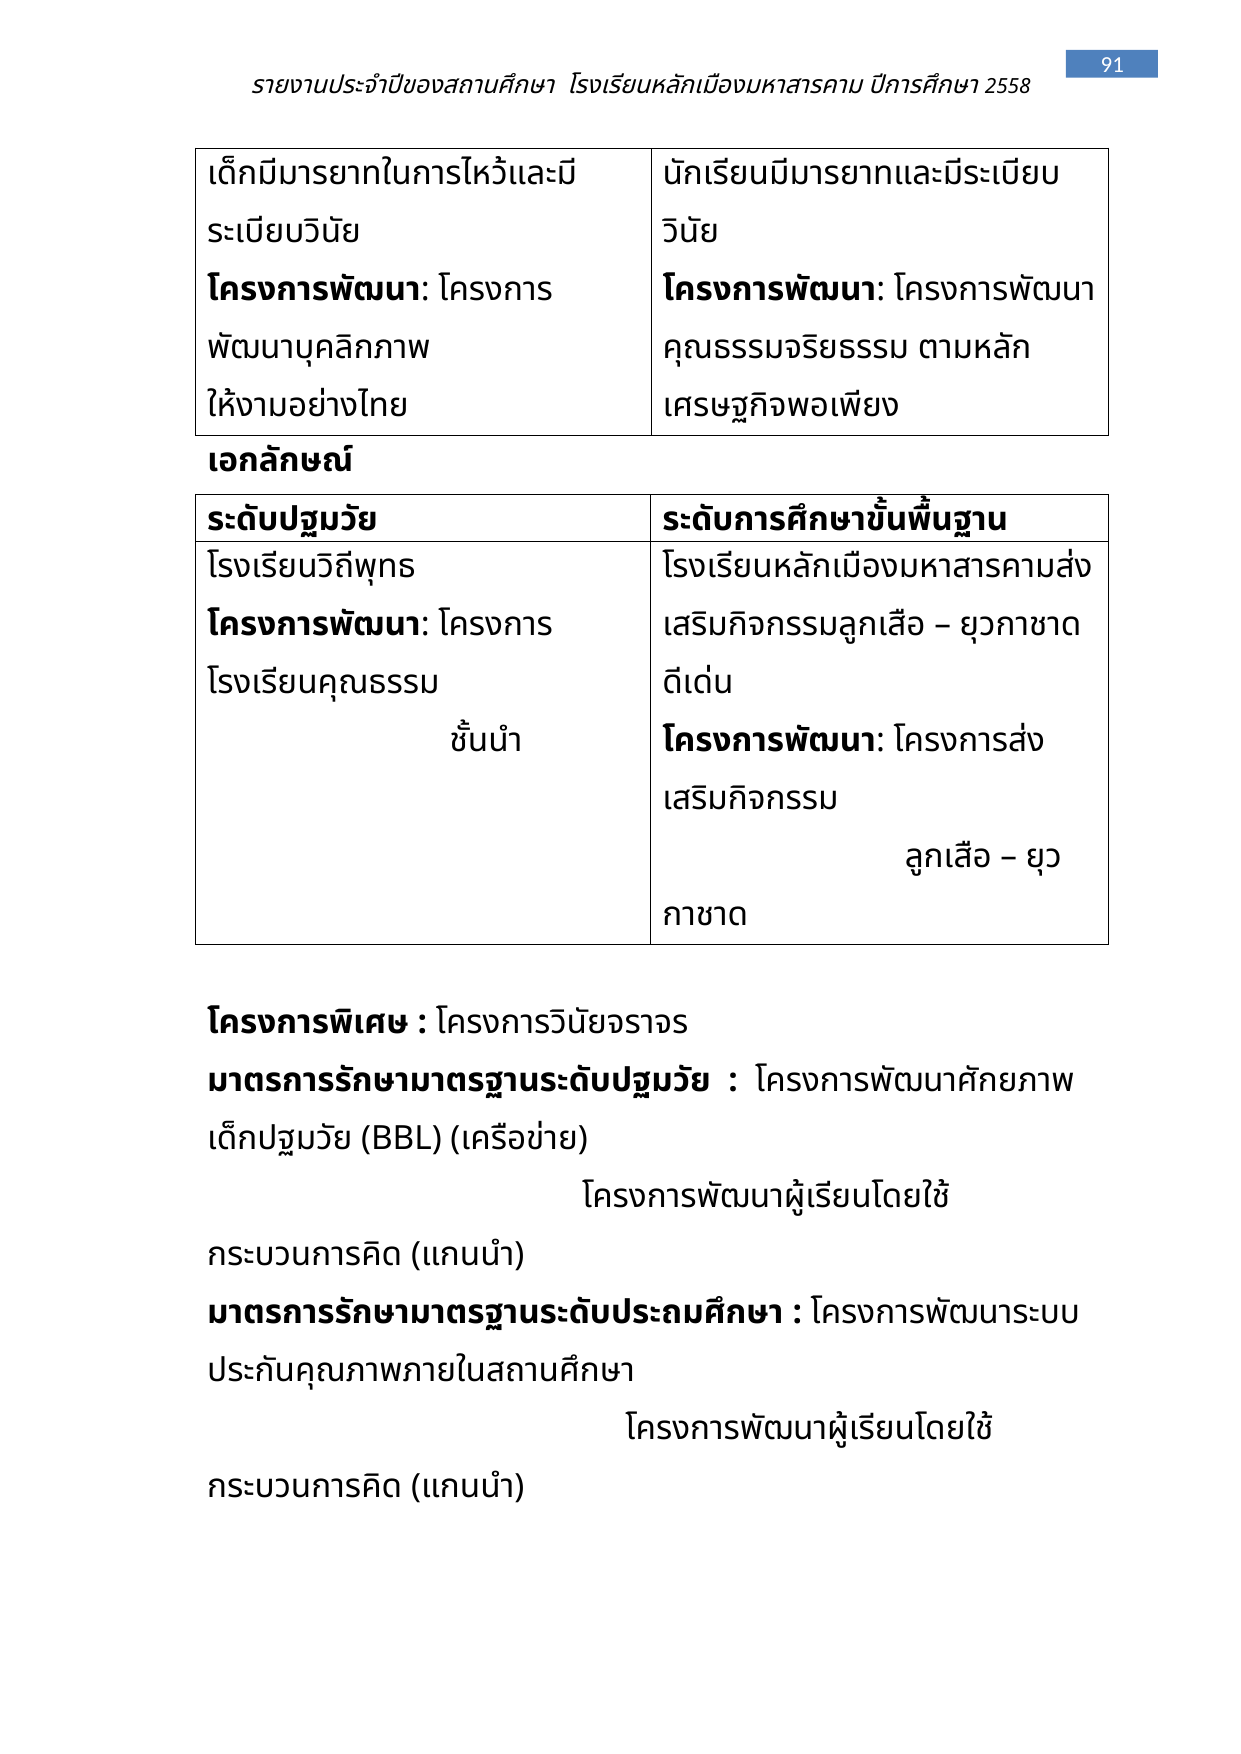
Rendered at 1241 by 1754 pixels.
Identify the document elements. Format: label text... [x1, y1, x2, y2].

text มาตรการรักษามาตรฐานระดับปฐมวัย : โครงการพัฒนาศักยภาพเด็กปฐมวัย (BBL) (เครือข่าย) [207, 1056, 1097, 1164]
text เอกลักษณ์ [207, 436, 1097, 486]
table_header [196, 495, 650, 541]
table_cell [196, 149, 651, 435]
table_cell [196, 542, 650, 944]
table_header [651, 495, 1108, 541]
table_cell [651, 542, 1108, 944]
text โครงการพิเศษ : โครงการวินัยจราจร [207, 997, 1097, 1048]
text มาตรการรักษามาตรฐานระดับประถมศึกษา : โครงการพัฒนาระบบประกันคุณภาพภายในสถานศึกษา [207, 1288, 1097, 1396]
text โครงการพัฒนาผู้เรียนโดยใช้กระบวนการคิด (แกนนำ) [207, 1172, 1097, 1280]
text โครงการพัฒนาผู้เรียนโดยใช้กระบวนการคิด (แกนนำ) [207, 1404, 1097, 1512]
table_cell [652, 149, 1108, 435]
